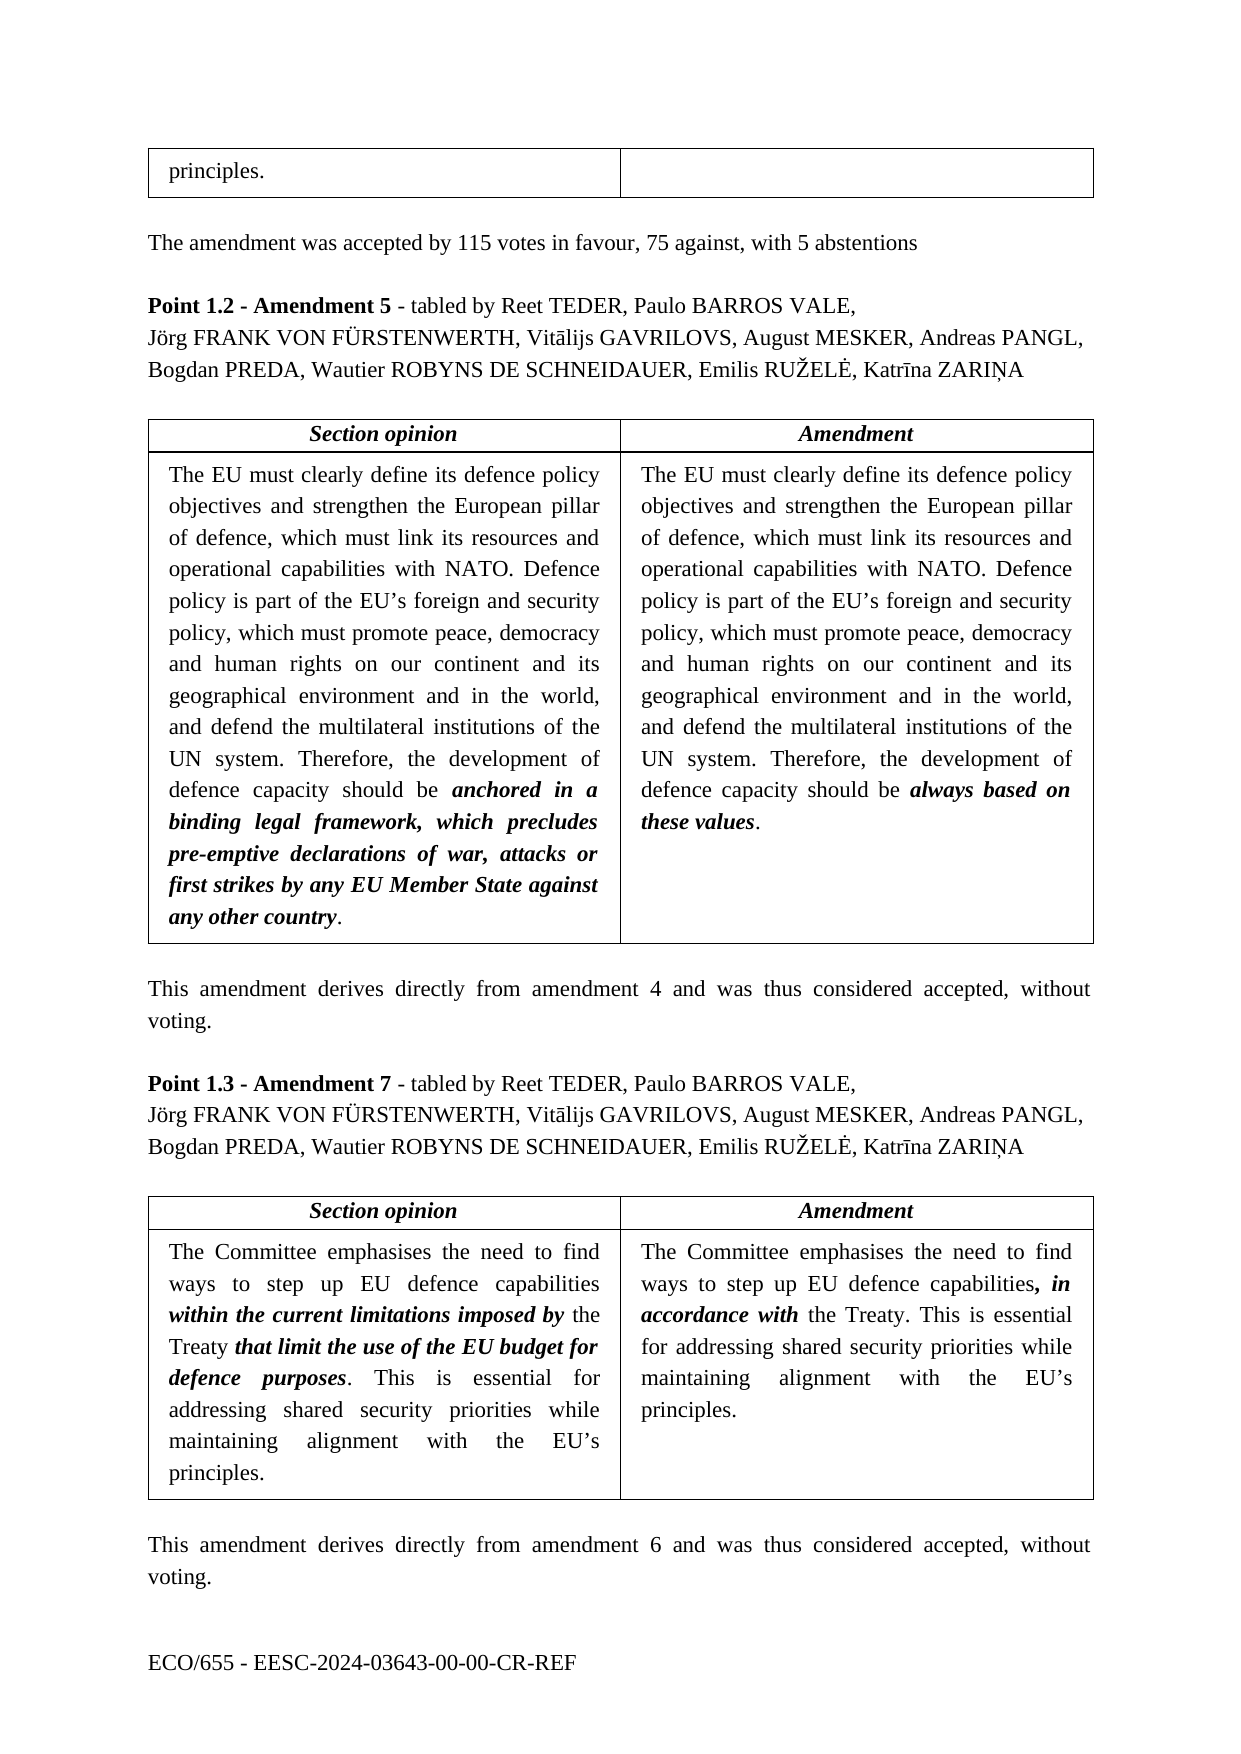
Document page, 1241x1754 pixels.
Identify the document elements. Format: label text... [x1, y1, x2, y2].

table_header Amendment [621, 420, 1093, 451]
text The amendment was accepted by 115 votes in favour, 75 against, with 5 abstentions [148, 229, 1093, 256]
text This amendment derives directly from amendment 4 and was thus considered accepted, without voting. [148, 975, 1093, 1033]
table_header Section opinion [149, 1197, 620, 1229]
table_header Amendment [621, 1197, 1093, 1229]
table_cell The Committee emphasises the need to find ways to step up EU defence capabilities within the current limitations imposed by the Treaty that limit the use of the EU budget for defence purposes. This is essential for addressing shared security priorities while maintaining alignment with the EU’s principles. [149, 1230, 620, 1499]
text This amendment derives directly from amendment 6 and was thus considered accepted, without voting. [148, 1532, 1093, 1589]
text Point 1.3 - Amendment 7 - tabled by Reet TEDER, Paulo BARROS VALE, Jörg FRANK VON FÜRSTENWERTH, Vitālijs GAVRILOVS, August MESKER, Andreas PANGL, Bogdan PREDA, Wautier ROBYNS DE SCHNEIDAUER, Emilis RUŽELĖ, Katrīna ZARIŅA [148, 1070, 1093, 1159]
table_cell The EU must clearly define its defence policy objectives and strengthen the European pillar of defence, which must link its resources and operational capabilities with NATO. Defence policy is part of the EU’s foreign and security policy, which must promote peace, democracy and human rights on our continent and its geographical environment and in the world, and defend the multilateral institutions of the UN system. Therefore, the development of defence capacity should be always based on these values. [621, 453, 1093, 943]
table_cell The EU must clearly define its defence policy objectives and strengthen the European pillar of defence, which must link its resources and operational capabilities with NATO. Defence policy is part of the EU’s foreign and security policy, which must promote peace, democracy and human rights on our continent and its geographical environment and in the world, and defend the multilateral institutions of the UN system. Therefore, the development of defence capacity should be anchored in a binding legal framework, which precludes pre-emptive declarations of war, attacks or first strikes by any EU Member State against any other country. [149, 453, 620, 943]
text Point 1.2 - Amendment 5 - tabled by Reet TEDER, Paulo BARROS VALE, Jörg FRANK VON FÜRSTENWERTH, Vitālijs GAVRILOVS, August MESKER, Andreas PANGL, Bogdan PREDA, Wautier ROBYNS DE SCHNEIDAUER, Emilis RUŽELĖ, Katrīna ZARIŅA [148, 293, 1093, 382]
table_header Section opinion [149, 420, 620, 451]
table_cell The Committee emphasises the need to find ways to step up EU defence capabilities, in accordance with the Treaty. This is essential for addressing shared security priorities while maintaining alignment with the EU’s principles. [621, 1230, 1093, 1499]
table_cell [621, 149, 1093, 197]
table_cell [149, 149, 620, 197]
